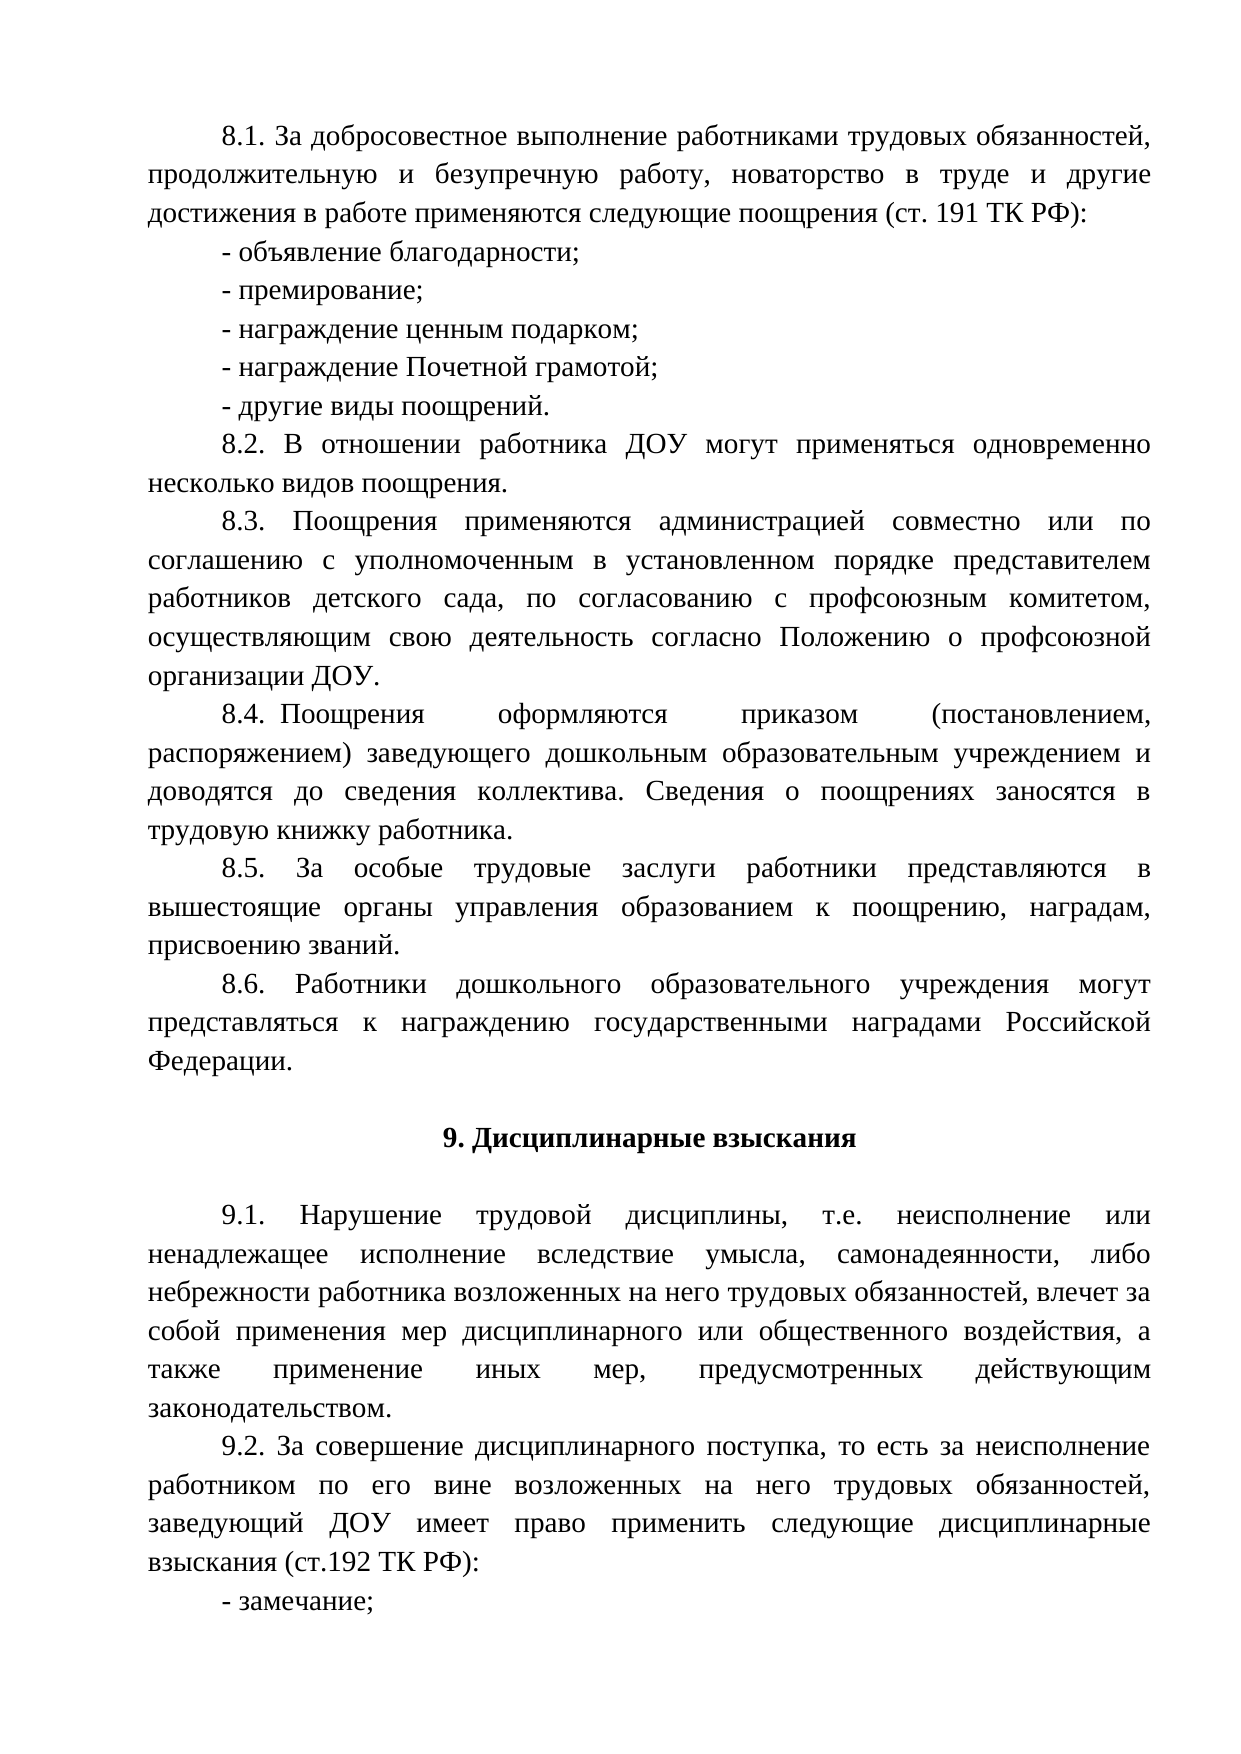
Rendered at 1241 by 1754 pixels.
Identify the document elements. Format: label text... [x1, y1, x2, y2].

text 8.2. В отношении работника ДОУ могут применяться одновременно несколько видов поощрения. [148, 426, 1152, 498]
text - замечание; [148, 1583, 1152, 1616]
text 8.4. Поощрения оформляются приказом (постановлением, распоряжением) заведующего дошкольным образовательным учреждением и доводятся до сведения коллектива. Сведения о поощрениях заносятся в трудовую книжку работника. [148, 696, 1152, 845]
text 8.3. Поощрения применяются администрацией совместно или по соглашению с уполномоченным в установленном порядке представителем работников детского сада, по согласованию с профсоюзным комитетом, осуществляющим свою деятельность согласно Положению о профсоюзной организации ДОУ. [148, 503, 1152, 691]
text 8.5. За особые трудовые заслуги работники представляются в вышестоящие органы управления образованием к поощрению, наградам, присвоению званий. [148, 850, 1152, 961]
text - награждение Почетной грамотой; [148, 349, 1152, 383]
text - премирование; [148, 272, 1152, 306]
text 9. Дисциплинарные взыскания [148, 1120, 1152, 1154]
text 9.1. Нарушение трудовой дисциплины, т.е. неисполнение или ненадлежащее исполнение вследствие умысла, самонадеянности, либо небрежности работника возложенных на него трудовых обязанностей, влечет за собой применения мер дисциплинарного или общественного воздействия, а также применение иных мер, предусмотренных действующим законодательством. [148, 1197, 1152, 1423]
text 8.1. За добросовестное выполнение работниками трудовых обязанностей, продолжительную и безупречную работу, новаторство в труде и другие достижения в работе применяются следующие поощрения (ст. 191 ТК РФ): [148, 118, 1152, 229]
text 9.2. За совершение дисциплинарного поступка, то есть за неисполнение работником по его вине возложенных на него трудовых обязанностей, заведующий ДОУ имеет право применить следующие дисциплинарные взыскания (ст.192 ТК РФ): [148, 1428, 1152, 1578]
text - другие виды поощрений. [148, 388, 1152, 421]
text - объявление благодарности; [148, 234, 1152, 267]
text - награждение ценным подарком; [148, 311, 1152, 344]
text 8.6. Работники дошкольного образовательного учреждения могут представляться к награждению государственными наградами Российской Федерации. [148, 966, 1152, 1077]
